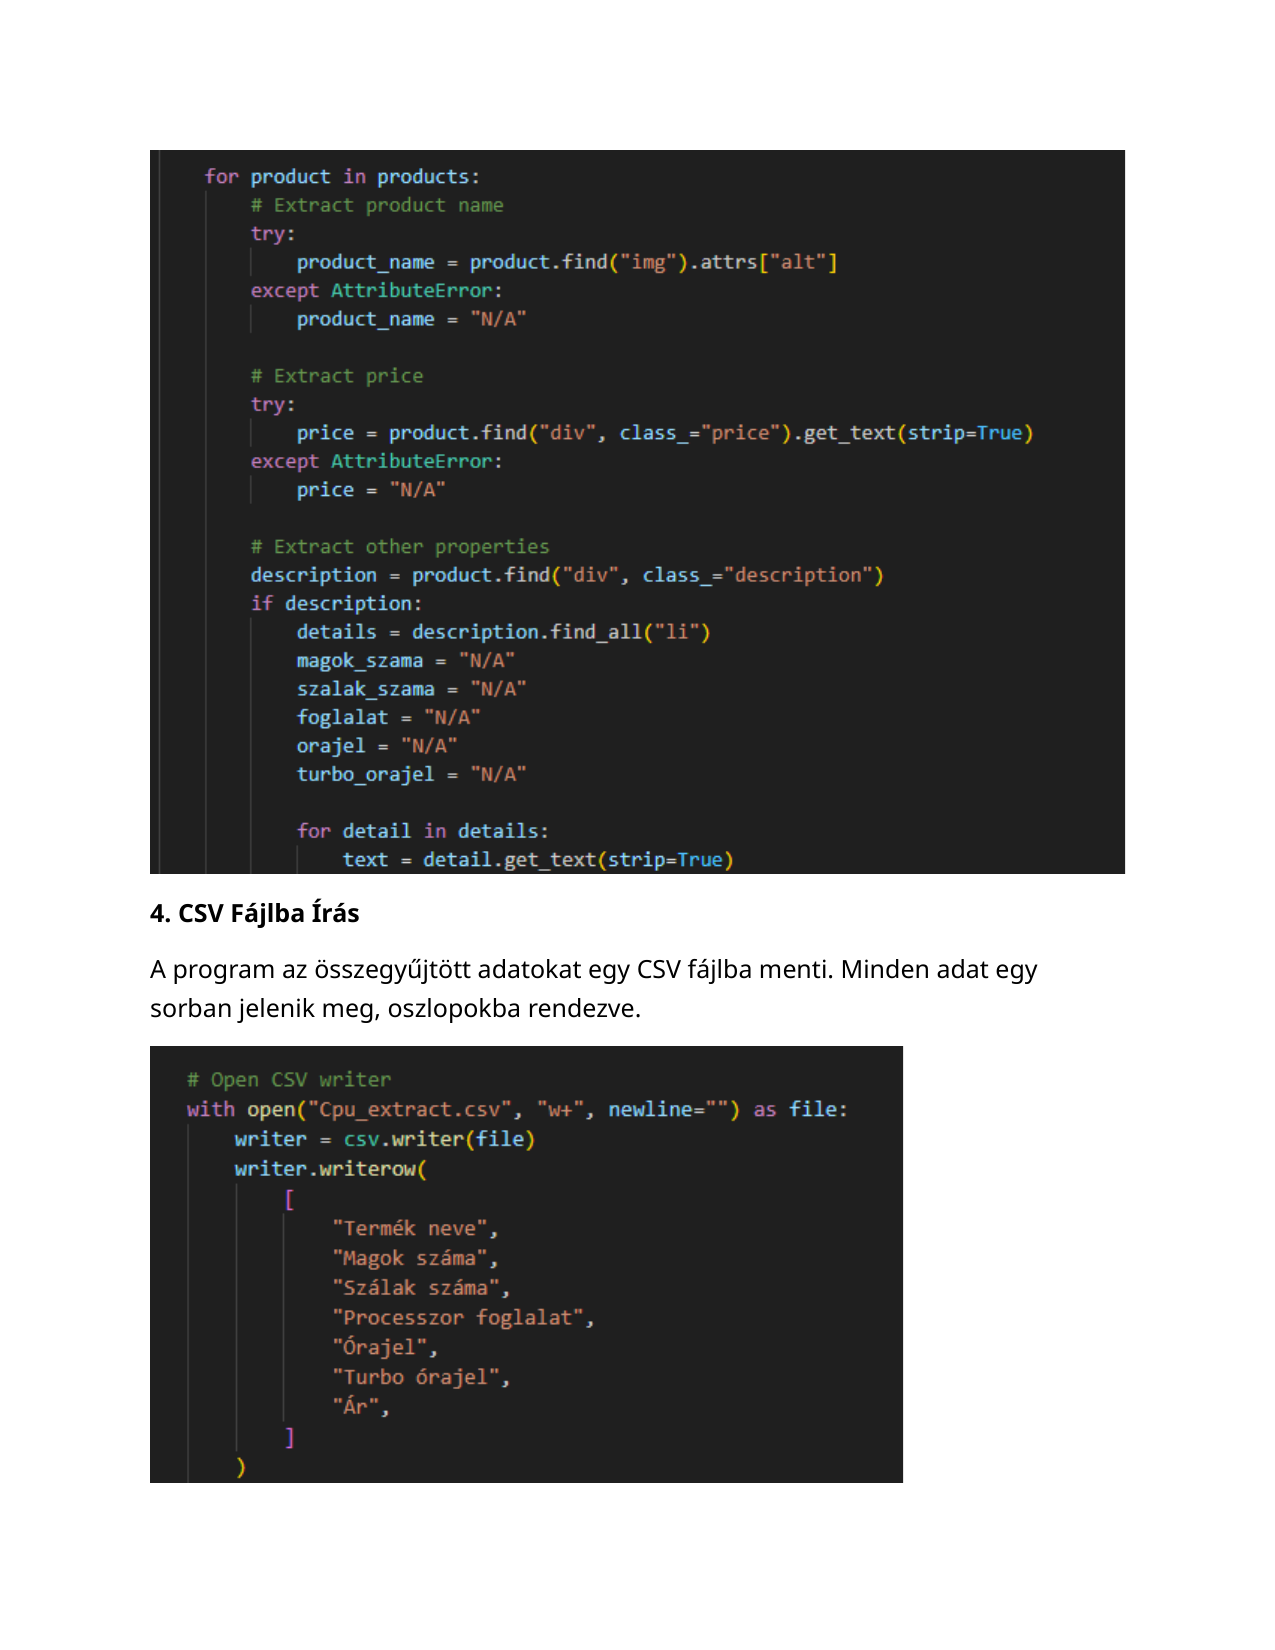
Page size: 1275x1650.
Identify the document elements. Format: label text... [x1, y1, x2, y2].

picture [150, 150, 1125, 874]
picture [150, 1046, 904, 1483]
text 4. CSV Fájlba Írás [150, 896, 1125, 929]
text A program az összegyűjtött adatokat egy CSV fájlba menti. Minden adat egy sorban jelenik meg, oszlopokba rendezve. [150, 951, 1125, 1024]
